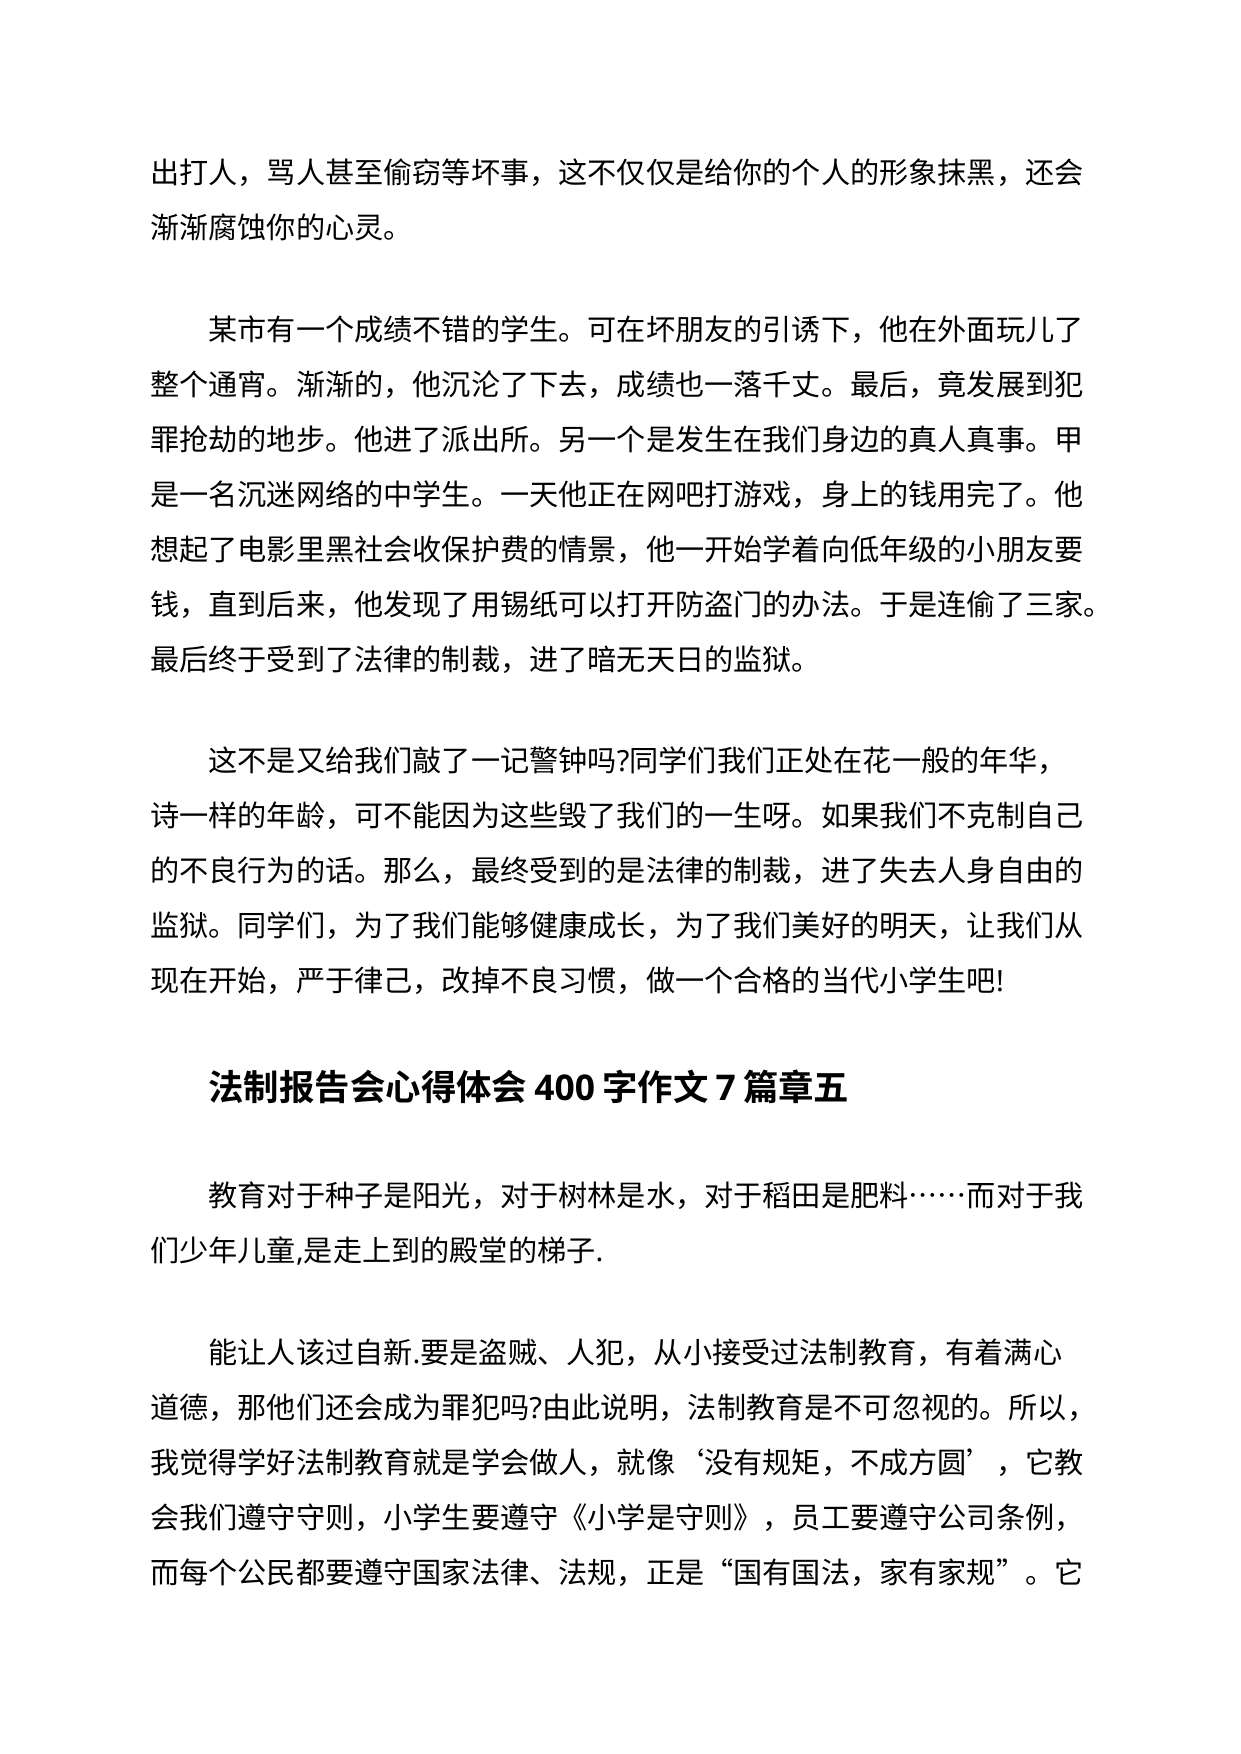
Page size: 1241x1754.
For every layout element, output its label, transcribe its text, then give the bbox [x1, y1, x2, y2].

text 这不是又给我们敲了一记警钟吗?同学们我们正处在花一般的年华，诗一样的年龄，可不能因为这些毁了我们的一生呀。如果我们不克制自己的不良行为的话。那么，最终受到的是法律的制裁，进了失去人身自由的监狱。同学们，为了我们能够健康成长，为了我们美好的明天，让我们从现在开始，严于律己，改掉不良习惯，做一个合格的当代小学生吧! [150, 738, 1090, 1000]
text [150, 1330, 1090, 1592]
text 教育对于种子是阳光，对于树林是水，对于稻田是肥料……而对于我们少年儿童,是走上到的殿堂的梯子. [150, 1173, 1090, 1270]
text 法制报告会心得体会400字作文7篇章五 [150, 1059, 1090, 1111]
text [150, 150, 1090, 247]
text 某市有一个成绩不错的学生。可在坏朋友的引诱下，他在外面玩儿了整个通宵。渐渐的，他沉沦了下去，成绩也一落千丈。最后，竟发展到犯罪抢劫的地步。他进了派出所。另一个是发生在我们身边的真人真事。甲是一名沉迷网络的中学生。一天他正在网吧打游戏，身上的钱用完了。他想起了电影里黑社会收保护费的情景，他一开始学着向低年级的小朋友要钱，直到后来，他发现了用锡纸可以打开防盗门的办法。于是连偷了三家。最后终于受到了法律的制裁，进了暗无天日的监狱。 [150, 307, 1090, 678]
